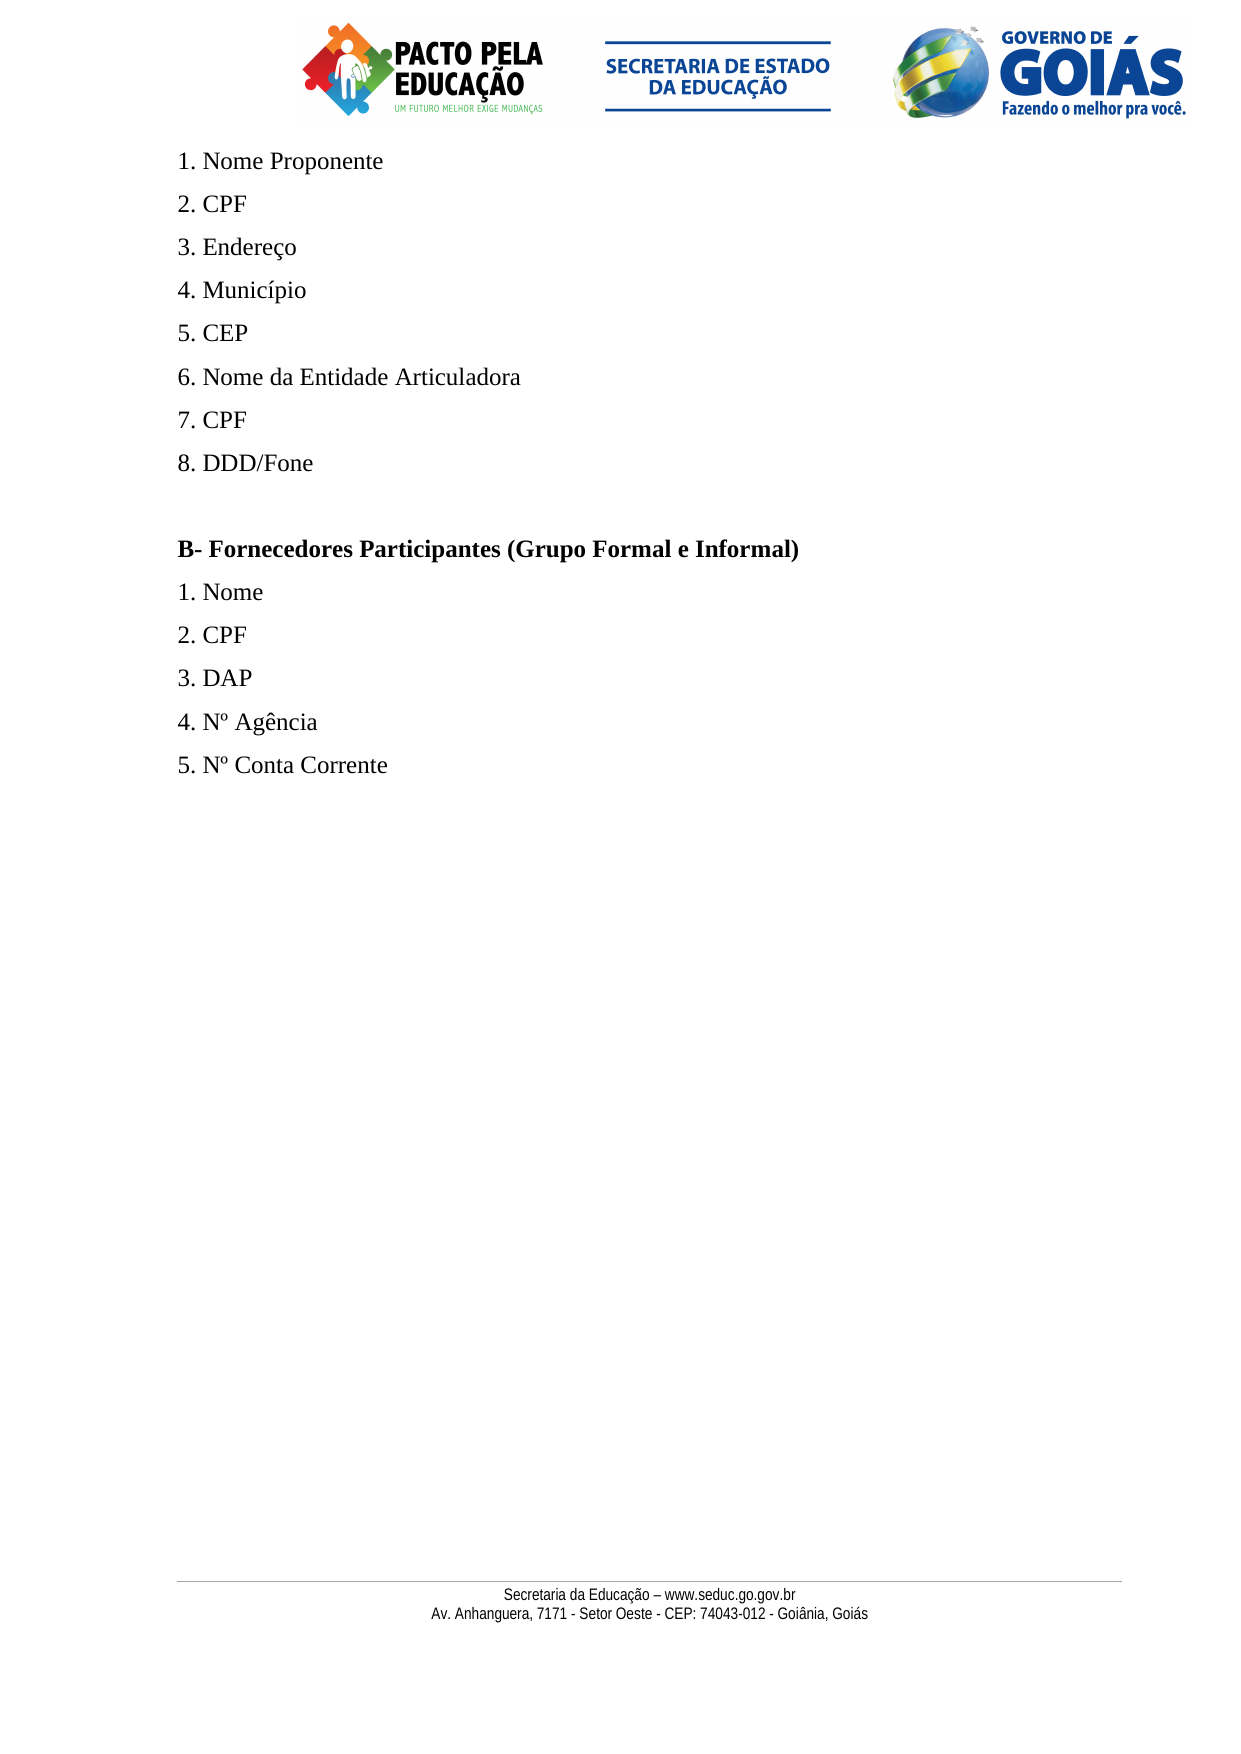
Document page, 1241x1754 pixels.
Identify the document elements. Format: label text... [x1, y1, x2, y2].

text 2. CPF [177, 189, 1122, 218]
text 8. DDD/Fone [177, 448, 1122, 477]
text 5. Nº Conta Corrente [177, 750, 1122, 778]
text 7. CPF [177, 405, 1122, 433]
text 3. DAP [177, 663, 1122, 692]
text 3. Endereço [177, 232, 1122, 261]
text 4. Nº Agência [177, 707, 1122, 735]
text 5. CEP [177, 318, 1122, 347]
text 1. Nome [177, 577, 1122, 606]
text 6. Nome da Entidade Articuladora [177, 362, 1122, 390]
text 2. CPF [177, 620, 1122, 649]
picture [293, 18, 1193, 127]
text 1. Nome Proponente [177, 146, 1122, 175]
text 4. Município [177, 275, 1122, 304]
text B- Fornecedores Participantes (Grupo Formal e Informal) [177, 534, 1122, 563]
